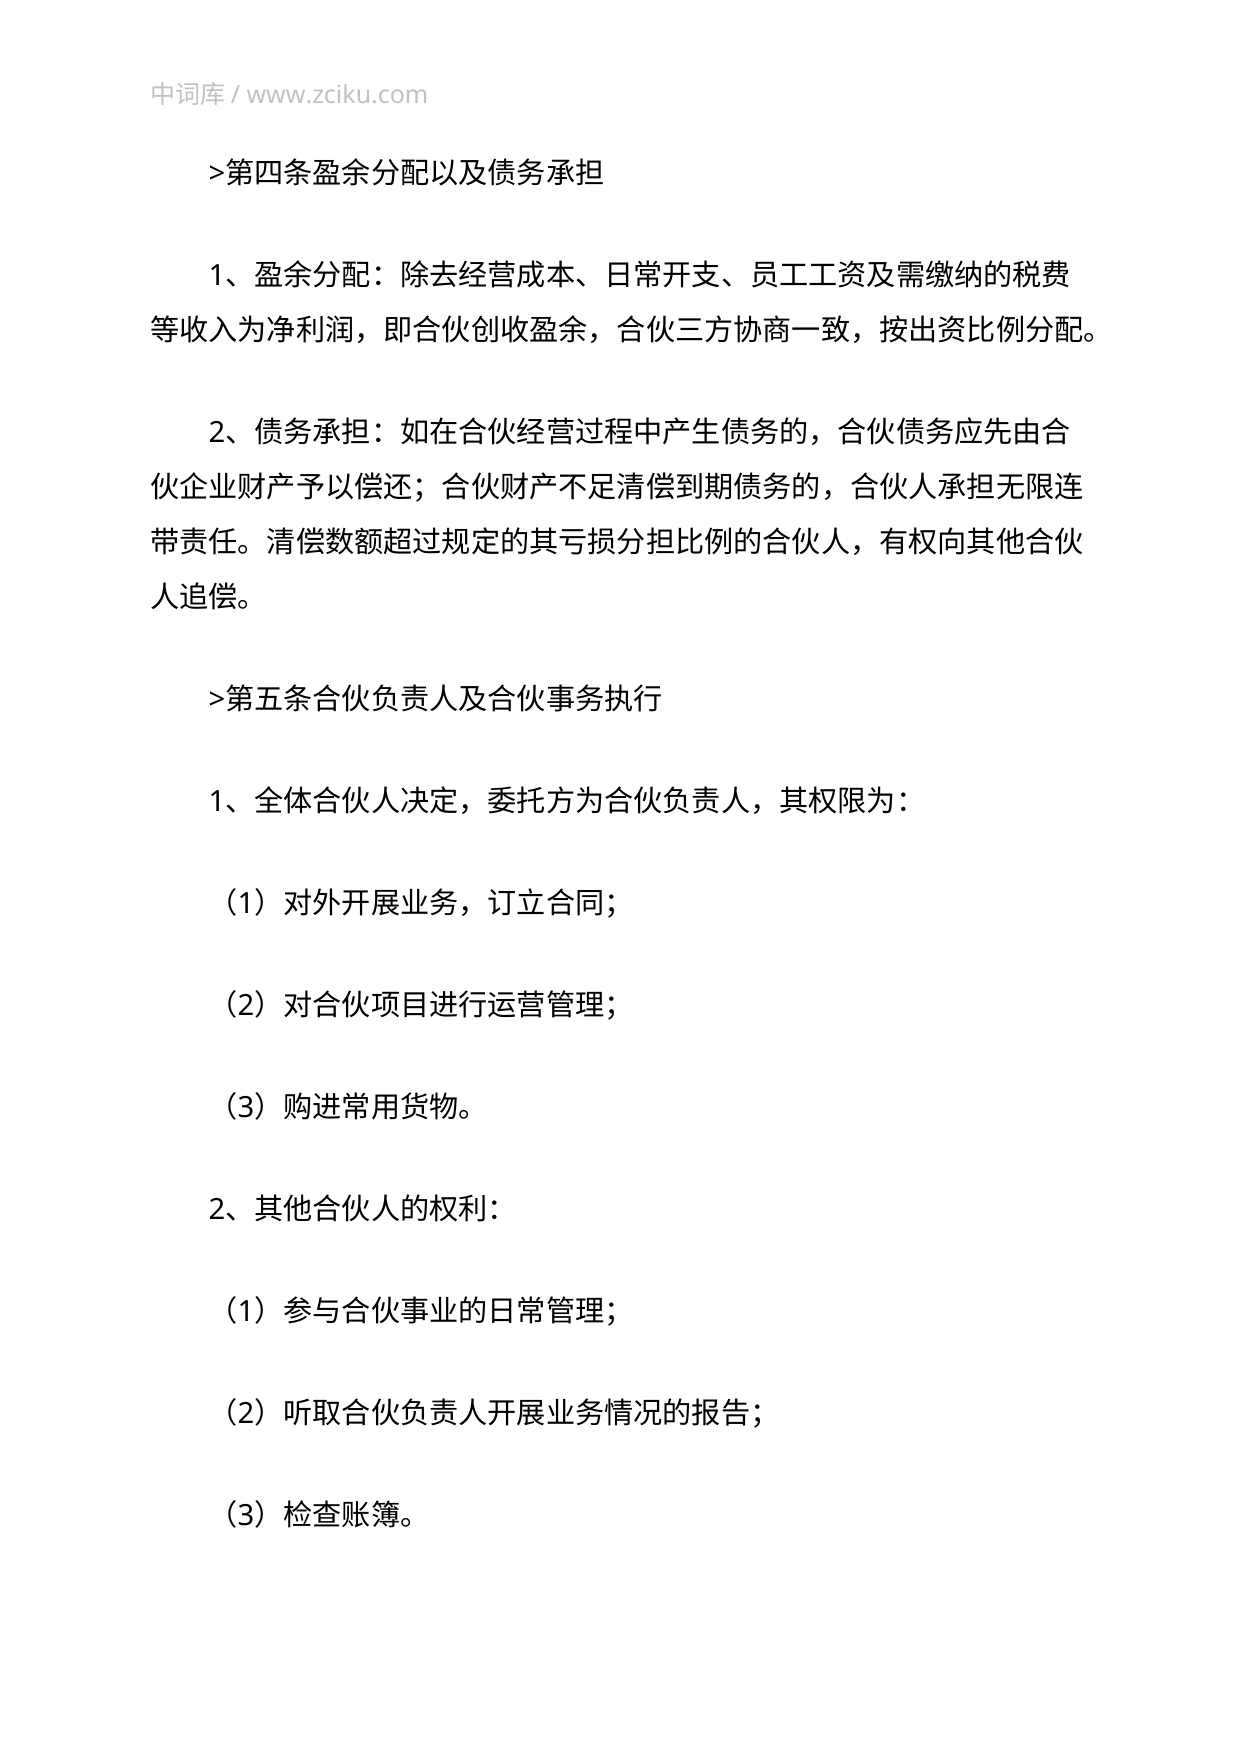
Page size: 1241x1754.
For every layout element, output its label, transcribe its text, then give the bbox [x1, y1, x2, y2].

text （3）购进常用货物。 [150, 1083, 1090, 1126]
text （2）对合伙项目进行运营管理； [150, 981, 1090, 1024]
text （3）检查账簿。 [150, 1491, 1090, 1533]
text （1）参与合伙事业的日常管理； [150, 1287, 1090, 1329]
text 1、盈余分配：除去经营成本、日常开支、员工工资及需缴纳的税费等收入为净利润，即合伙创收盈余，合伙三方协商一致，按出资比例分配。 [150, 252, 1090, 349]
text >第五条合伙负责人及合伙事务执行 [150, 675, 1090, 718]
text 2、债务承担：如在合伙经营过程中产生债务的，合伙债务应先由合伙企业财产予以偿还；合伙财产不足清偿到期债务的，合伙人承担无限连带责任。清偿数额超过规定的其亏损分担比例的合伙人，有权向其他合伙人追偿。 [150, 409, 1090, 616]
text 1、全体合伙人决定，委托方为合伙负责人，其权限为： [150, 777, 1090, 820]
text （1）对外开展业务，订立合同； [150, 879, 1090, 922]
text （2）听取合伙负责人开展业务情况的报告； [150, 1389, 1090, 1432]
text 2、其他合伙人的权利： [150, 1185, 1090, 1228]
text >第四条盈余分配以及债务承担 [150, 150, 1090, 192]
